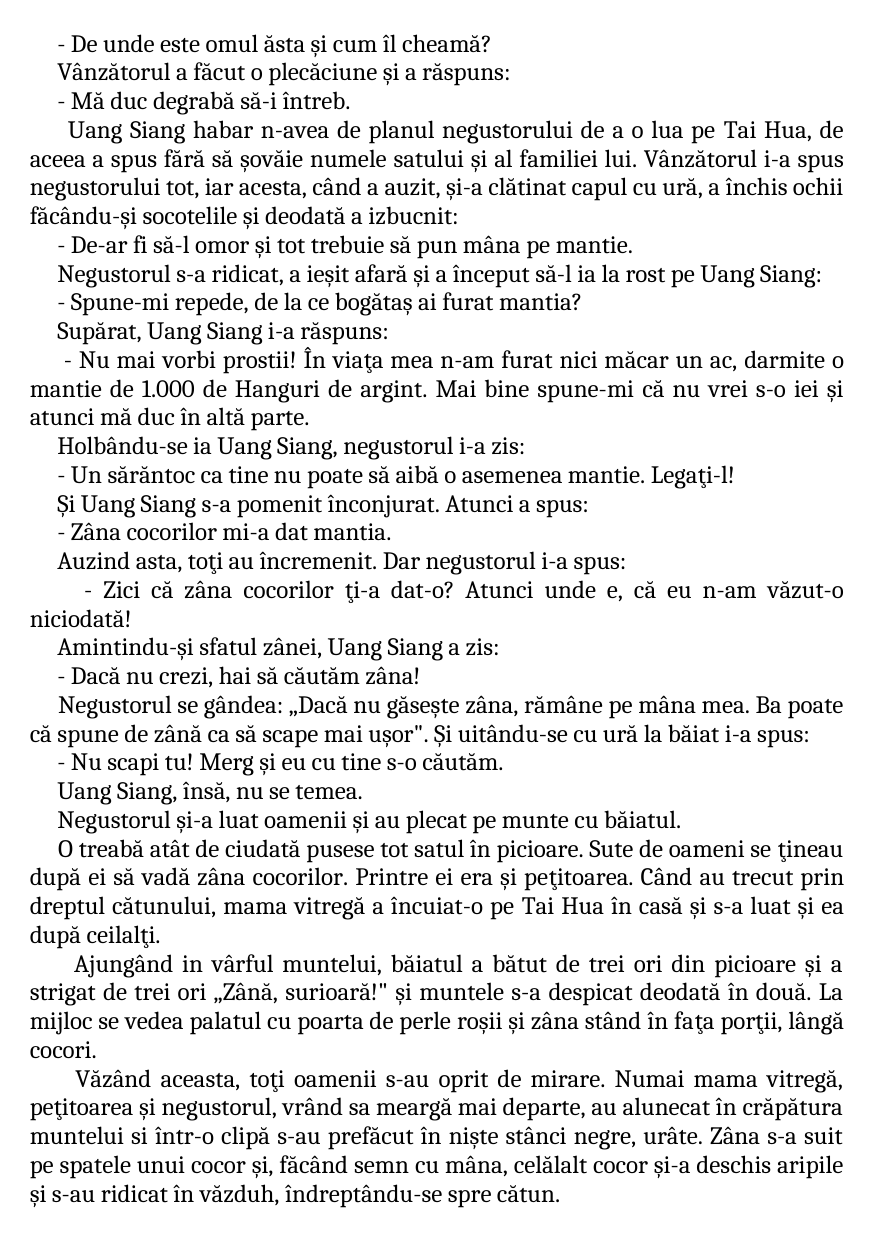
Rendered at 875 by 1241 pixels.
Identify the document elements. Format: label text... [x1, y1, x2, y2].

text Văzând aceasta, toţi oamenii s-au oprit de mirare. Numai mama vitregă, peţitoarea şi negustorul, vrând sa meargă mai departe, au alunecat în crăpătura muntelui si într-o clipă s-au prefăcut în nişte stânci negre, urâte. Zâna s-a suit pe spatele unui cocor şi, făcând semn cu mâna, celălalt cocor şi-a deschis aripile şi s-au ridicat în văzduh, îndreptându-se spre cătun. [29, 1064, 844, 1208]
text - Mă duc degrabă să-i întreb. [29, 87, 844, 116]
text Auzind asta, toţi au încremenit. Dar negustorul i-a spus: [29, 547, 844, 576]
text Uang Siang habar n-avea de planul negustorului de a o lua pe Tai Hua, de aceea a spus fără să şovăie numele satului şi al familiei lui. Vânzătorul i-a spus negustorului tot, iar acesta, când a auzit, şi-a clătinat capul cu ură, a închis ochii făcându-şi socotelile şi deodată a izbucnit: [29, 116, 844, 231]
text Şi Uang Siang s-a pomenit înconjurat. Atunci a spus: [29, 489, 844, 518]
text O treabă atât de ciudată pusese tot satul în picioare. Sute de oameni se ţineau după ei să vadă zâna cocorilor. Printre ei era şi peţitoarea. Când au trecut prin dreptul cătunului, mama vitregă a încuiat-o pe Tai Hua în casă şi s-a luat şi ea după ceilalţi. [29, 834, 844, 949]
text Amintindu-şi sfatul zânei, Uang Siang a zis: [29, 633, 844, 662]
text - De unde este omul ăsta şi cum îl cheamă? [29, 29, 844, 58]
text - Un sărăntoc ca tine nu poate să aibă o asemenea mantie. Legaţi-l! [29, 461, 844, 489]
text - Dacă nu crezi, hai să căutăm zâna! [29, 662, 844, 691]
text - Zici că zâna cocorilor ţi-a dat-o? Atunci unde e, că eu n-am văzut-o niciodată! [29, 576, 844, 633]
text Negustorul s-a ridicat, a ieşit afară şi a început să-l ia la rost pe Uang Siang: [29, 259, 844, 288]
text Supărat, Uang Siang i-a răspuns: [29, 317, 844, 346]
text Negustorul şi-a luat oamenii şi au plecat pe munte cu băiatul. [29, 806, 844, 834]
text - Nu mai vorbi prostii! În viaţa mea n-am furat nici măcar un ac, darmite o mantie de 1.000 de Hanguri de argint. Mai bine spune-mi că nu vrei s-o iei şi atunci mă duc în altă parte. [29, 346, 844, 432]
text Ajungând in vârful muntelui, băiatul a bătut de trei ori din picioare şi a strigat de trei ori „Zână, surioară!" şi muntele s-a despicat deodată în două. La mijloc se vedea palatul cu poarta de perle roşii şi zâna stând în faţa porţii, lângă cocori. [29, 949, 844, 1064]
text Uang Siang, însă, nu se temea. [29, 777, 844, 806]
text Holbându-se ia Uang Siang, negustorul i-a zis: [29, 432, 844, 461]
text - Zâna cocorilor mi-a dat mantia. [29, 518, 844, 547]
text - De-ar fi să-l omor şi tot trebuie să pun mâna pe mantie. [29, 231, 844, 259]
text - Spune-mi repede, de la ce bogătaş ai furat mantia? [29, 288, 844, 317]
text Vânzătorul a făcut o plecăciune şi a răspuns: [29, 58, 844, 87]
text - Nu scapi tu! Merg şi eu cu tine s-o căutăm. [29, 748, 844, 777]
text Negustorul se gândea: „Dacă nu găseşte zâna, rămâne pe mâna mea. Ba poate că spune de zână ca să scape mai uşor". Şi uitându-se cu ură la băiat i-a spus: [29, 691, 844, 748]
